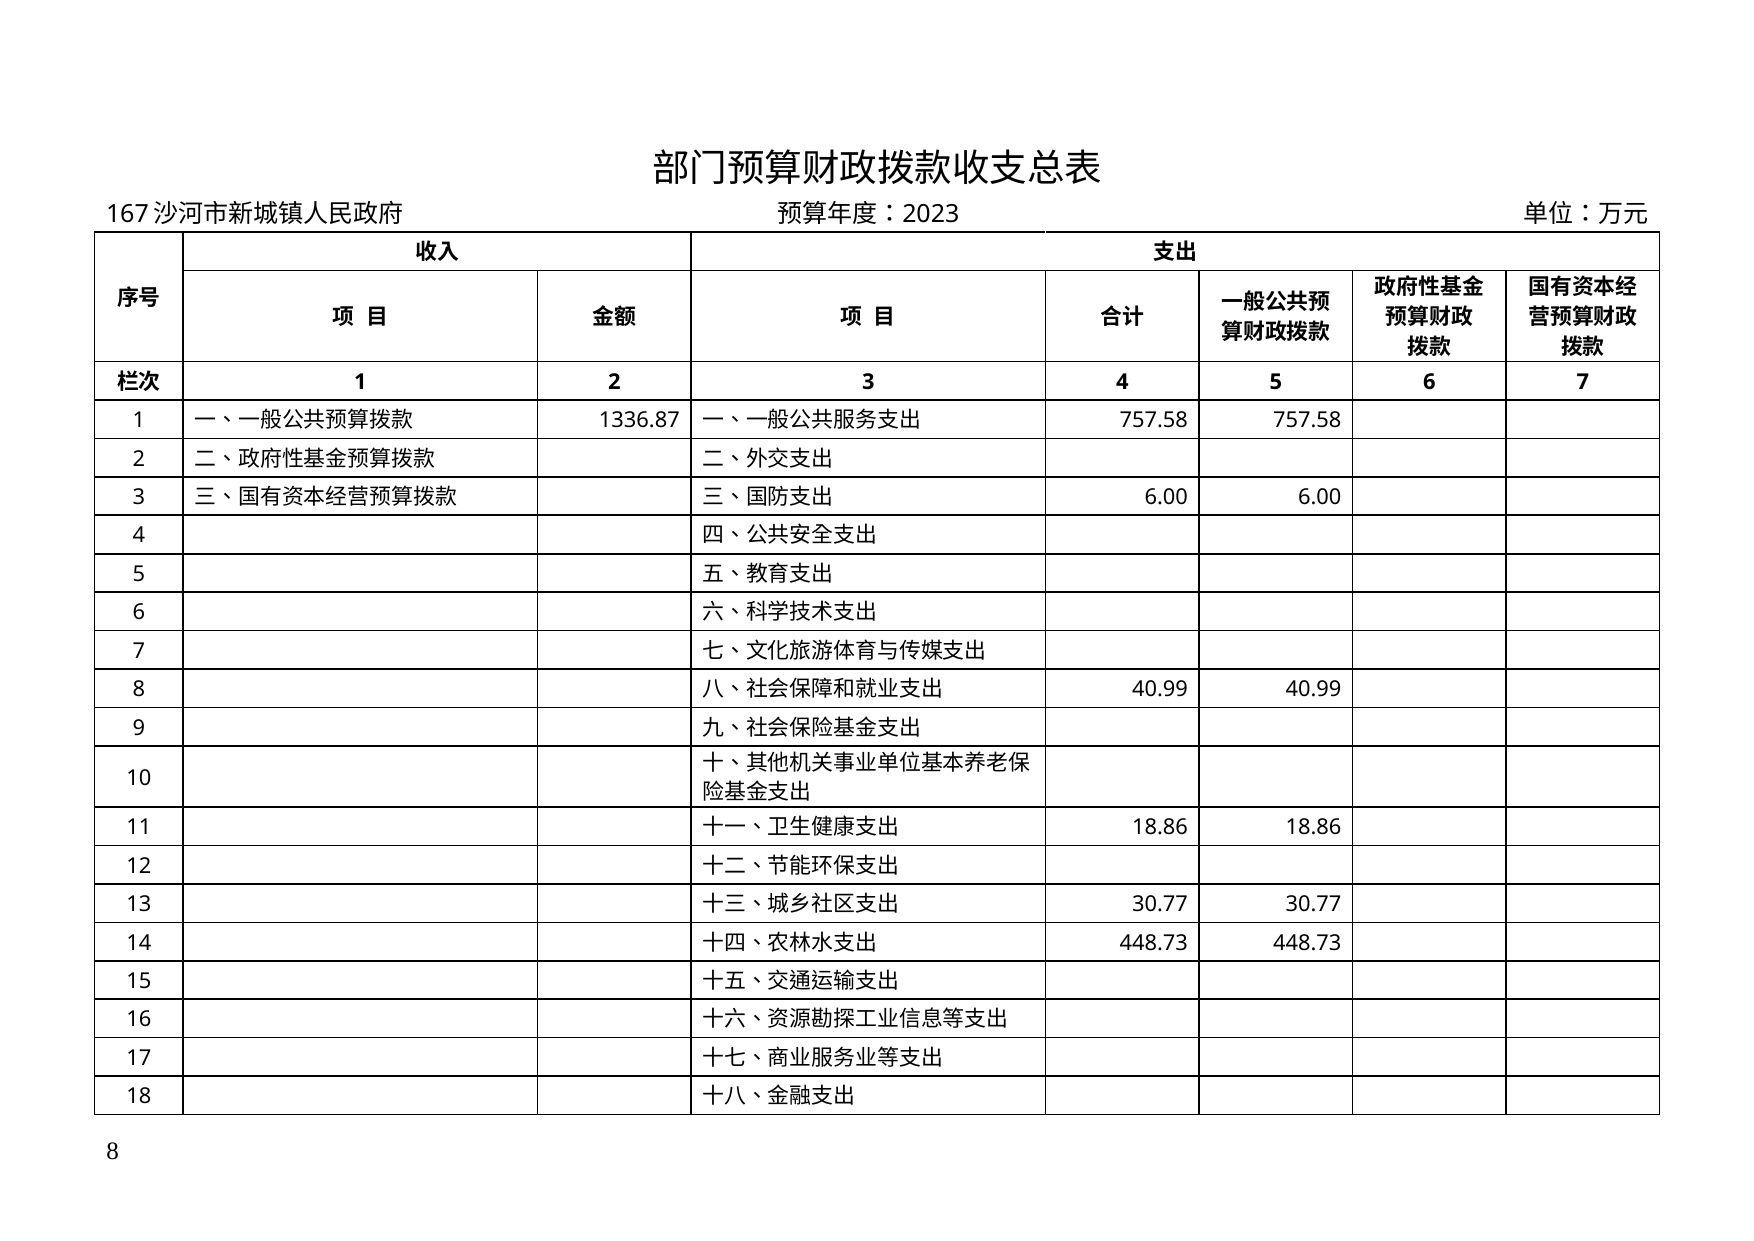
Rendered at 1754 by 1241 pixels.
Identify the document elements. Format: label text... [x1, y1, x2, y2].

table_cell [184, 885, 537, 921]
table_cell 757.58 [1200, 401, 1352, 437]
table_cell 3 [692, 362, 1045, 399]
table_cell [184, 593, 537, 630]
table_cell [1507, 808, 1659, 844]
table_cell [538, 846, 690, 883]
table_cell [1200, 1077, 1352, 1114]
table_cell 四、公共安全支出 [692, 516, 1045, 553]
table_cell 十、其他机关事业单位基本养老保险基金支出 [692, 747, 1045, 806]
table_cell [1353, 747, 1505, 806]
table_cell [538, 478, 690, 514]
table_cell [538, 631, 690, 668]
table_cell 1 [184, 362, 537, 399]
table_header 单位：万元 [1046, 195, 1659, 231]
table_cell 6 [95, 593, 182, 630]
table_cell 5 [95, 555, 182, 591]
table_cell [1507, 962, 1659, 998]
table_cell [1507, 555, 1659, 591]
table_cell 17 [95, 1038, 182, 1075]
table_cell 序号 [95, 233, 182, 361]
table_cell 八、社会保障和就业支出 [692, 670, 1045, 707]
table_cell [1353, 401, 1505, 437]
table_cell 七、文化旅游体育与传媒支出 [692, 631, 1045, 668]
table_cell [1353, 885, 1505, 921]
table_cell [1353, 1000, 1505, 1037]
table_cell 1 [95, 401, 182, 437]
table_cell 12 [95, 846, 182, 883]
table_cell 十一、卫生健康支出 [692, 808, 1045, 844]
table_cell [1200, 1038, 1352, 1075]
table_cell [1200, 708, 1352, 745]
table_cell [1200, 516, 1352, 553]
table_cell 14 [95, 923, 182, 960]
table_cell 六、科学技术支出 [692, 593, 1045, 630]
table_cell 40.99 [1200, 670, 1352, 707]
table_cell 2 [538, 362, 690, 399]
table_cell 三、国防支出 [692, 478, 1045, 514]
table_cell [1046, 555, 1198, 591]
table_cell [538, 670, 690, 707]
table_cell 合计 [1046, 271, 1198, 361]
table_cell [184, 1000, 537, 1037]
table_cell 栏次 [95, 362, 182, 399]
table_cell [1353, 670, 1505, 707]
table_cell 项 目 [692, 271, 1045, 361]
table_cell [538, 1038, 690, 1075]
table_cell 15 [95, 962, 182, 998]
table_cell [184, 670, 537, 707]
table_cell [1200, 962, 1352, 998]
table_cell [1200, 631, 1352, 668]
table_cell [1200, 555, 1352, 591]
table_cell 十七、商业服务业等支出 [692, 1038, 1045, 1075]
table_header 预算年度：2023 [692, 195, 1045, 231]
table_cell [184, 555, 537, 591]
table_cell 三、国有资本经营预算拨款 [184, 478, 537, 514]
table_header 167沙河市新城镇人民政府 [95, 195, 690, 231]
table_cell [1353, 631, 1505, 668]
table_cell 4 [95, 516, 182, 553]
table_cell 30.77 [1200, 885, 1352, 921]
table_cell [1507, 478, 1659, 514]
table_cell 757.58 [1046, 401, 1198, 437]
table_cell [1046, 962, 1198, 998]
table_cell [538, 1000, 690, 1037]
table_cell [184, 923, 537, 960]
table_cell [1507, 593, 1659, 630]
table_cell [1507, 516, 1659, 553]
table_cell 7 [1507, 362, 1659, 399]
table_cell 支出 [692, 233, 1659, 270]
table_cell 十三、城乡社区支出 [692, 885, 1045, 921]
table_cell [184, 631, 537, 668]
table_cell 2 [95, 439, 182, 476]
table_cell [1353, 846, 1505, 883]
table_cell [1507, 631, 1659, 668]
table_cell 18.86 [1200, 808, 1352, 844]
table_cell 9 [95, 708, 182, 745]
table_cell [1046, 516, 1198, 553]
table_cell 收入 [184, 233, 690, 270]
text 部门预算财政拨款收支总表 [106, 142, 1648, 193]
table_cell 18.86 [1046, 808, 1198, 844]
table_cell [1353, 923, 1505, 960]
table_cell 448.73 [1046, 923, 1198, 960]
table_cell [1353, 708, 1505, 745]
table_cell [1046, 708, 1198, 745]
table_cell [1507, 439, 1659, 476]
table_cell [538, 962, 690, 998]
table_cell [184, 708, 537, 745]
table_cell 8 [95, 670, 182, 707]
table_cell [184, 1038, 537, 1075]
table_cell [1353, 439, 1505, 476]
table_cell [1353, 478, 1505, 514]
table_cell [1507, 401, 1659, 437]
table_cell [184, 962, 537, 998]
table_cell [538, 708, 690, 745]
table_cell 金额 [538, 271, 690, 361]
table_cell [1200, 846, 1352, 883]
table_cell [1507, 846, 1659, 883]
table_cell 十四、农林水支出 [692, 923, 1045, 960]
table_cell [538, 747, 690, 806]
table_cell [1507, 1000, 1659, 1037]
table_cell [1200, 593, 1352, 630]
table_cell [1046, 846, 1198, 883]
table_cell 十八、金融支出 [692, 1077, 1045, 1114]
table_cell 3 [95, 478, 182, 514]
table_cell 一、一般公共服务支出 [692, 401, 1045, 437]
table_cell [1046, 1077, 1198, 1114]
table_cell 10 [95, 747, 182, 806]
table_cell [184, 516, 537, 553]
table_cell [1046, 1038, 1198, 1075]
table_cell [1046, 747, 1198, 806]
table_cell 16 [95, 1000, 182, 1037]
table_cell 十二、节能环保支出 [692, 846, 1045, 883]
table_cell 13 [95, 885, 182, 921]
table_cell 国有资本经营预算财政拨款 [1507, 271, 1659, 361]
table_cell [1507, 708, 1659, 745]
table_cell 政府性基金预算财政 拨款 [1353, 271, 1505, 361]
table_cell [538, 923, 690, 960]
table_cell [184, 747, 537, 806]
table_cell [1046, 593, 1198, 630]
table_cell 项 目 [184, 271, 537, 361]
table_cell [538, 439, 690, 476]
table_cell [1353, 555, 1505, 591]
table_cell [1353, 593, 1505, 630]
table_cell [1046, 439, 1198, 476]
table_cell [1507, 923, 1659, 960]
table_cell 4 [1046, 362, 1198, 399]
table_cell 十六、资源勘探工业信息等支出 [692, 1000, 1045, 1037]
table_cell 1336.87 [538, 401, 690, 437]
table_cell 二、政府性基金预算拨款 [184, 439, 537, 476]
table_cell 7 [95, 631, 182, 668]
table_cell [1046, 1000, 1198, 1037]
table_cell 40.99 [1046, 670, 1198, 707]
table_cell [1200, 439, 1352, 476]
table_cell 448.73 [1200, 923, 1352, 960]
table_cell 一、一般公共预算拨款 [184, 401, 537, 437]
table_cell [538, 885, 690, 921]
table_cell [184, 846, 537, 883]
table_cell 6.00 [1200, 478, 1352, 514]
table_cell 6 [1353, 362, 1505, 399]
table_cell 二、外交支出 [692, 439, 1045, 476]
table_cell 一般公共预算财政拨款 [1200, 271, 1352, 361]
table_cell [1507, 747, 1659, 806]
table_cell [538, 808, 690, 844]
table_cell [1200, 1000, 1352, 1037]
table_cell 五、教育支出 [692, 555, 1045, 591]
table_cell [1353, 516, 1505, 553]
table_cell [1507, 885, 1659, 921]
table_cell [538, 516, 690, 553]
table_cell [184, 1077, 537, 1114]
table_cell [1046, 631, 1198, 668]
table_cell [1353, 1038, 1505, 1075]
table_cell [1353, 1077, 1505, 1114]
table_cell 11 [95, 808, 182, 844]
table_cell 30.77 [1046, 885, 1198, 921]
table_cell [538, 1077, 690, 1114]
table_cell 九、社会保险基金支出 [692, 708, 1045, 745]
table_cell [1200, 747, 1352, 806]
table_cell [1507, 670, 1659, 707]
table_cell [184, 808, 537, 844]
table_cell [1507, 1077, 1659, 1114]
table_cell [1353, 808, 1505, 844]
table_cell 6.00 [1046, 478, 1198, 514]
table_cell 5 [1200, 362, 1352, 399]
table_cell [538, 593, 690, 630]
table_cell [538, 555, 690, 591]
table_cell [1353, 962, 1505, 998]
table_cell 18 [95, 1077, 182, 1114]
table_cell 十五、交通运输支出 [692, 962, 1045, 998]
table_cell [1507, 1038, 1659, 1075]
